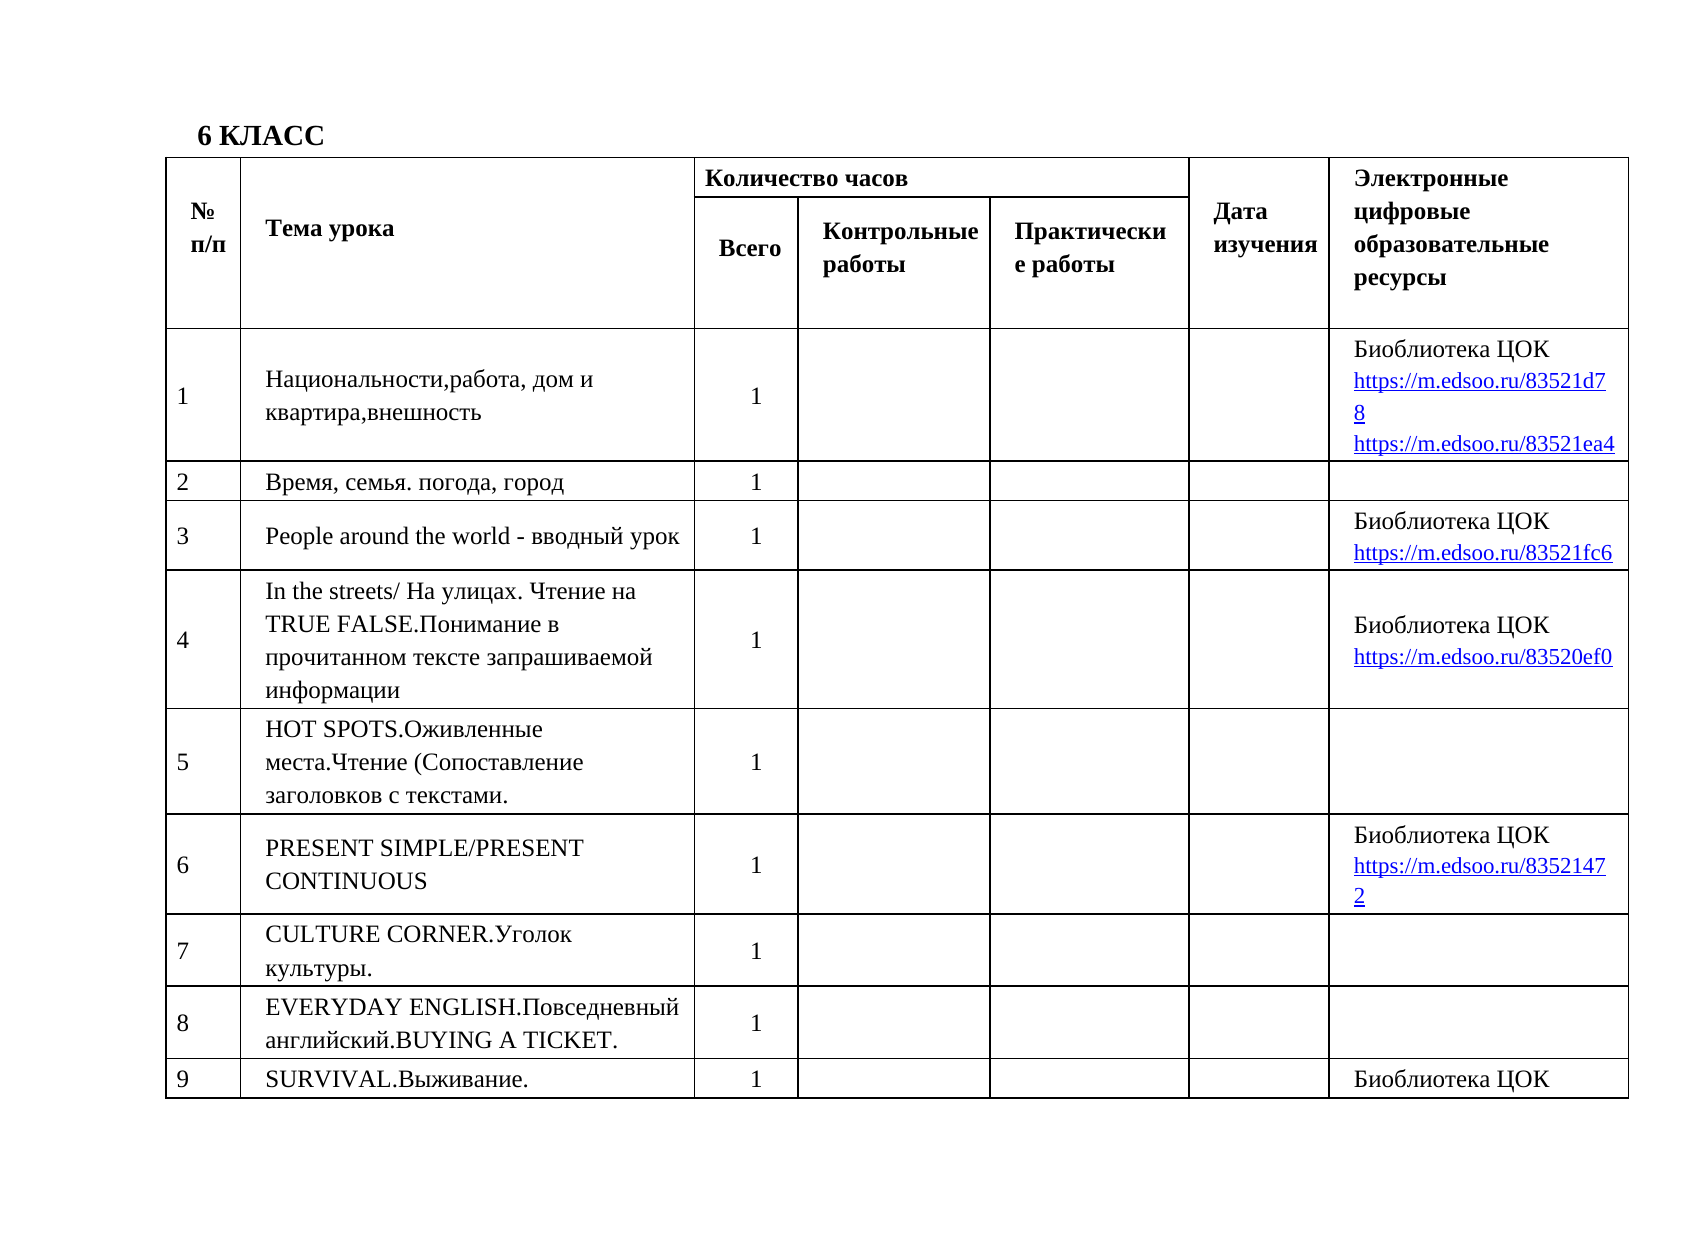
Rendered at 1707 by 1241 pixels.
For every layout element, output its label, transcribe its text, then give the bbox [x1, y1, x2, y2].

table_cell 1 [695, 329, 797, 460]
table_cell PRESENT SIMPLE/PRESENT CONTINUOUS [241, 815, 694, 913]
table_cell [1190, 815, 1328, 913]
table_cell Всего [695, 198, 797, 327]
table_cell Национальности,работа, дом и квартира,внешность [241, 329, 694, 460]
table_cell 1 [695, 1059, 797, 1097]
table_cell [1330, 987, 1628, 1058]
text 6 КЛАСС [190, 118, 1618, 152]
table_cell [799, 709, 989, 813]
table_cell EVERYDAY ENGLISH.Повседневный английский.BUYING A TICKET. [241, 987, 694, 1058]
table_cell Контрольные работы [799, 198, 989, 327]
table_cell [991, 709, 1188, 813]
table_cell 7 [167, 915, 240, 985]
table_header Дата изучения [1190, 158, 1328, 327]
table_header Количество часов [695, 158, 1188, 196]
table_cell [991, 1059, 1188, 1097]
table_cell [1330, 462, 1628, 499]
table_cell 1 [695, 501, 797, 569]
table_cell [1190, 501, 1328, 569]
table_cell 1 [167, 329, 240, 460]
table_cell [1330, 915, 1628, 985]
table_cell [991, 501, 1188, 569]
table_cell [1190, 915, 1328, 985]
table_cell [991, 462, 1188, 499]
table_header № п/п [167, 158, 240, 327]
table_cell 6 [167, 815, 240, 913]
table_cell 8 [167, 987, 240, 1058]
table_header Электронные цифровые образовательные ресурсы [1330, 158, 1628, 327]
table_cell Биоблиотека ЦОК https://m.edsoo.ru/83521fc6 [1330, 501, 1628, 569]
table_cell [991, 815, 1188, 913]
table_cell People around the world - вводный урок [241, 501, 694, 569]
table_cell [799, 462, 989, 499]
table_cell [799, 915, 989, 985]
table_cell [1330, 709, 1628, 813]
table_cell [991, 987, 1188, 1058]
table_cell [1190, 987, 1328, 1058]
table_cell [799, 987, 989, 1058]
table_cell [1330, 1059, 1628, 1097]
table_cell 1 [695, 709, 797, 813]
table_cell 1 [695, 571, 797, 708]
table_cell Биоблиотека ЦОК https://m.edsoo.ru/83521d78 https://m.edsoo.ru/83521ea4 [1330, 329, 1628, 460]
table_cell 5 [167, 709, 240, 813]
table_cell 4 [167, 571, 240, 708]
table_cell 1 [695, 915, 797, 985]
table_cell [1190, 329, 1328, 460]
table_cell HOT SPOTS.Оживленные места.Чтение (Сопоставление заголовков с текстами. [241, 709, 694, 813]
table_cell 1 [695, 815, 797, 913]
table_cell Биоблиотека ЦОК https://m.edsoo.ru/83521472 [1330, 815, 1628, 913]
table_cell [799, 501, 989, 569]
table_cell 2 [167, 462, 240, 499]
table_cell [991, 329, 1188, 460]
table_cell [1190, 1059, 1328, 1097]
table_header Тема урока [241, 158, 694, 327]
table_cell [799, 329, 989, 460]
table_cell [799, 571, 989, 708]
table_cell In the streets/ На улицах. Чтение на TRUE FALSE.Понимание в прочитанном тексте запрашиваемой информации [241, 571, 694, 708]
table_cell CULTURE CORNER.Уголок культуры. [241, 915, 694, 985]
table_cell 9 [167, 1059, 240, 1097]
table_cell [1190, 462, 1328, 499]
table_cell [799, 815, 989, 913]
table_cell [1190, 571, 1328, 708]
table_cell [991, 915, 1188, 985]
table_cell 1 [695, 462, 797, 499]
table_cell 3 [167, 501, 240, 569]
table_cell Практические работы [991, 198, 1188, 327]
table_cell 1 [695, 987, 797, 1058]
table_cell [991, 571, 1188, 708]
table_cell Время, семья. погода, город [241, 462, 694, 499]
table_cell [799, 1059, 989, 1097]
table_cell SURVIVAL.Выживание. [241, 1059, 694, 1097]
table_cell Биоблиотека ЦОК https://m.edsoo.ru/83520ef0 [1330, 571, 1628, 708]
table_cell [1190, 709, 1328, 813]
